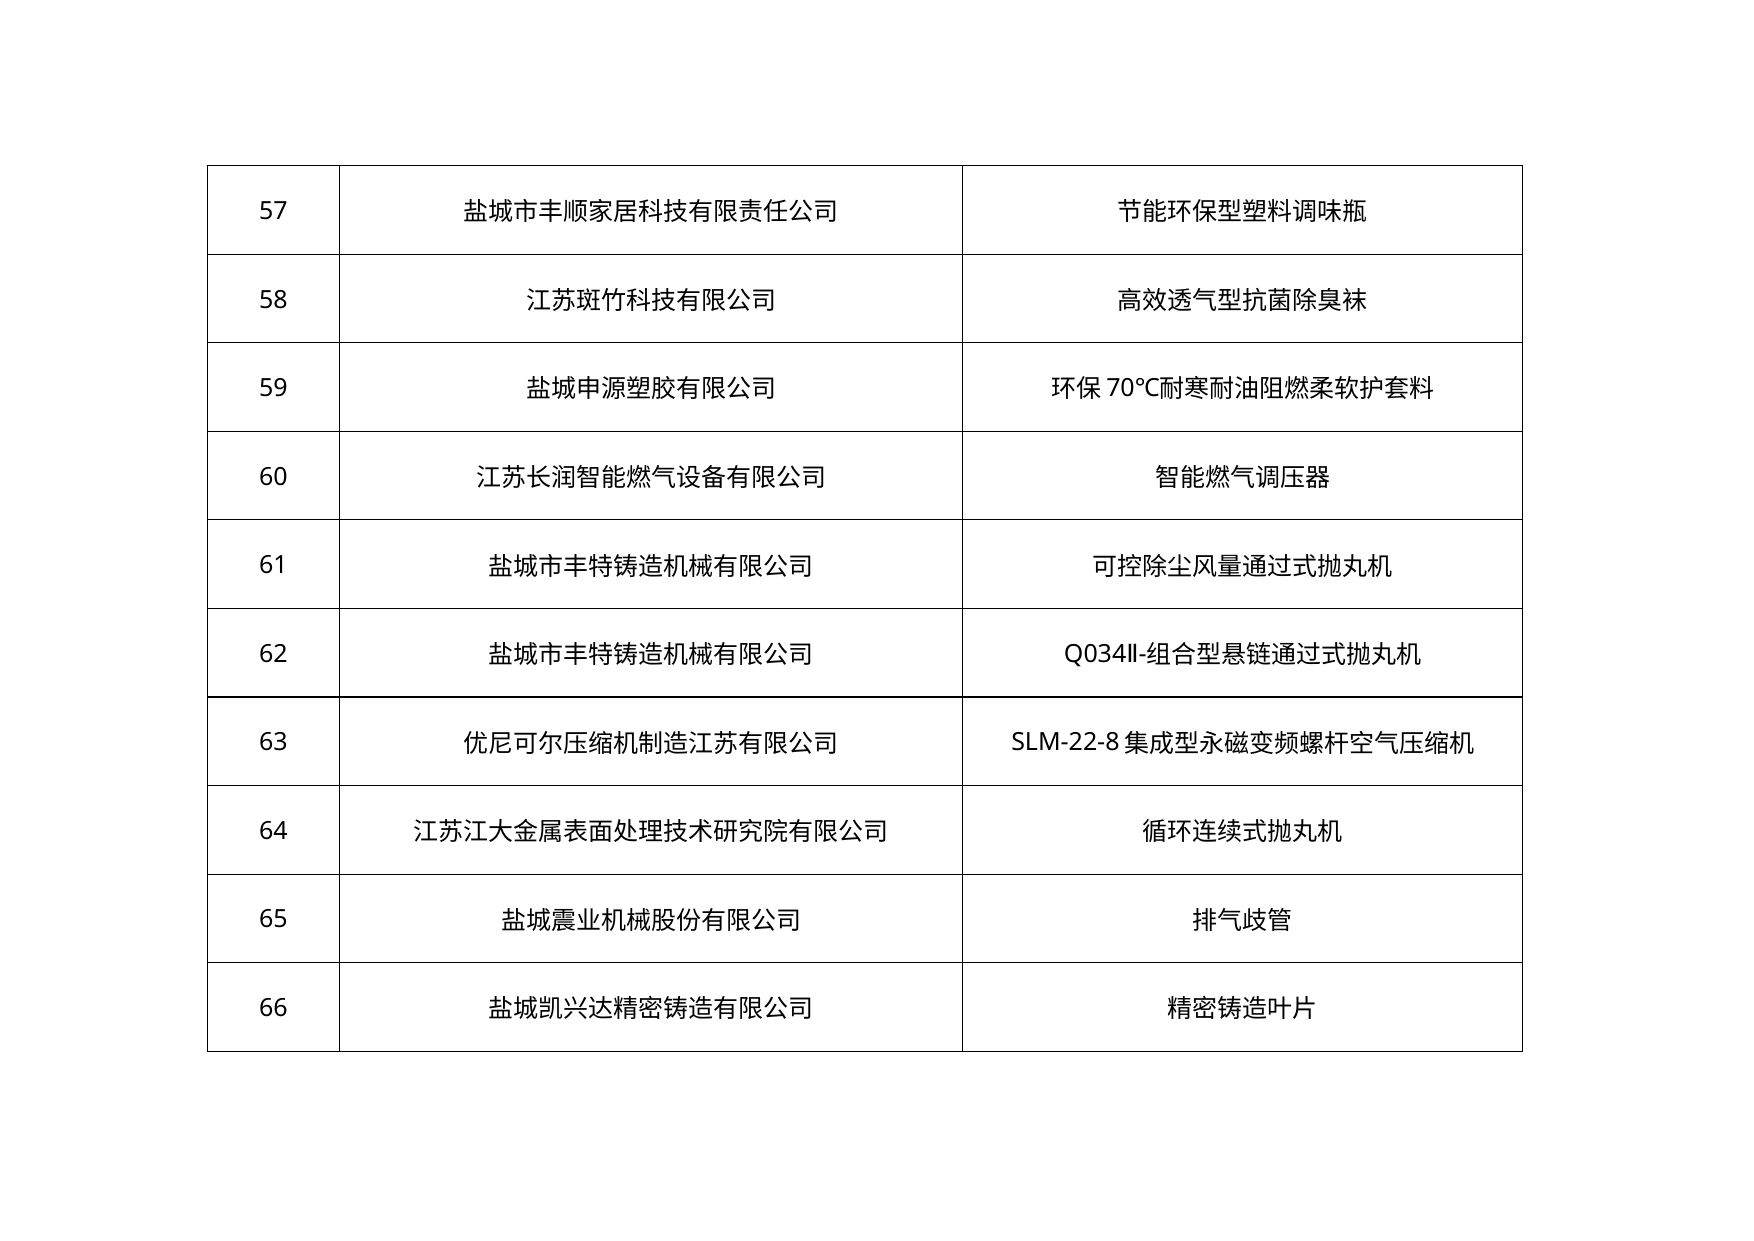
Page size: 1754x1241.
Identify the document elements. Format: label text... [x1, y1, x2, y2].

table_cell 精密铸造叶片 [963, 963, 1522, 1051]
table_cell 盐城震业机械股份有限公司 [340, 875, 962, 962]
table_cell 63 [208, 698, 339, 785]
table_cell 59 [208, 343, 339, 431]
table_cell 62 [208, 609, 339, 696]
table_cell 65 [208, 875, 339, 962]
table_cell 盐城市丰特铸造机械有限公司 [340, 609, 962, 696]
table_cell 江苏长润智能燃气设备有限公司 [340, 432, 962, 519]
table_cell 优尼可尔压缩机制造江苏有限公司 [340, 698, 962, 785]
table_cell 智能燃气调压器 [963, 432, 1522, 519]
table_cell SLM-22-8集成型永磁变频螺杆空气压缩机 [963, 698, 1522, 785]
table_cell 57 [208, 166, 339, 254]
table_cell 排气歧管 [963, 875, 1522, 962]
table_cell 盐城市丰特铸造机械有限公司 [340, 520, 962, 608]
table_cell 66 [208, 963, 339, 1051]
table_cell Q034Ⅱ-组合型悬链通过式抛丸机 [963, 609, 1522, 696]
table_cell 环保70℃耐寒耐油阻燃柔软护套料 [963, 343, 1522, 431]
table_cell 盐城凯兴达精密铸造有限公司 [340, 963, 962, 1051]
table_cell 盐城市丰顺家居科技有限责任公司 [340, 166, 962, 254]
table_cell 61 [208, 520, 339, 608]
table_cell 节能环保型塑料调味瓶 [963, 166, 1522, 254]
table_cell 盐城申源塑胶有限公司 [340, 343, 962, 431]
table_cell 60 [208, 432, 339, 519]
table_cell 64 [208, 786, 339, 873]
table_cell 江苏斑竹科技有限公司 [340, 255, 962, 342]
table_cell 高效透气型抗菌除臭袜 [963, 255, 1522, 342]
table_cell 58 [208, 255, 339, 342]
table_cell 江苏江大金属表面处理技术研究院有限公司 [340, 786, 962, 873]
table_cell 循环连续式抛丸机 [963, 786, 1522, 873]
table_cell 可控除尘风量通过式抛丸机 [963, 520, 1522, 608]
